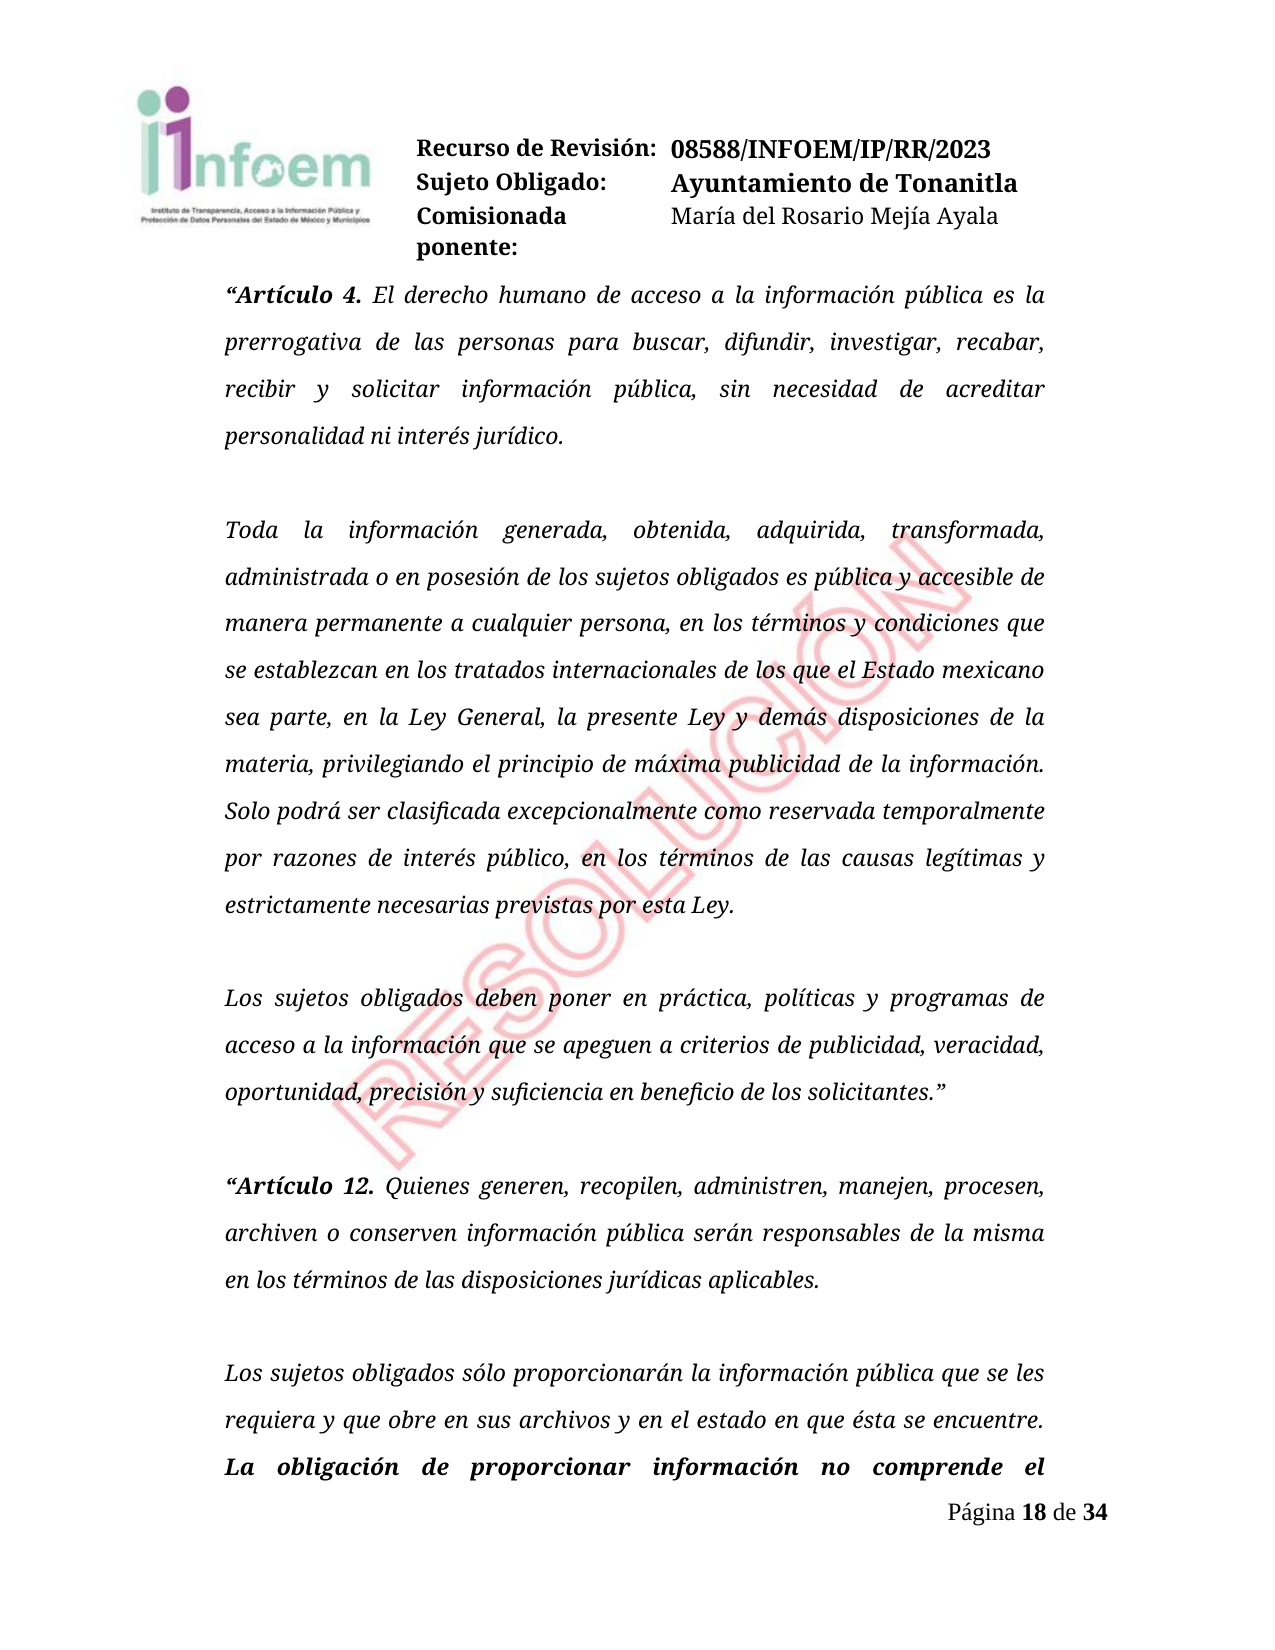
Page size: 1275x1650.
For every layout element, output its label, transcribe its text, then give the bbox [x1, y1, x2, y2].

text Toda la información generada, obtenida, adquirida, transformada, administrada o en posesión de los sujetos obligados es pública y accesible de manera permanente a cualquier persona, en los términos y condiciones que se establezcan en los tratados internacionales de los que el Estado mexicano sea parte, en la Ley General, la presente Ley y demás disposiciones de la materia, privilegiando el principio de máxima publicidad de la información. Solo podrá ser clasificada excepcionalmente como reservada temporalmente por razones de interés público, en los términos de las causas legítimas y estrictamente necesarias previstas por esta Ley. [224, 514, 1048, 920]
picture [22, 28, 1251, 1629]
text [224, 1357, 1048, 1482]
text “Artículo 4. El derecho humano de acceso a la información pública es la prerrogativa de las personas para buscar, difundir, investigar, recabar, recibir y solicitar información pública, sin necesidad de acreditar personalidad ni interés jurídico. [224, 279, 1048, 451]
text “Artículo 12. Quienes generen, recopilen, administren, manejen, procesen, archiven o conserven información pública serán responsables de la misma en los términos de las disposiciones jurídicas aplicables. [224, 1170, 1048, 1295]
text Los sujetos obligados deben poner en práctica, políticas y programas de acceso a la información que se apeguen a criterios de publicidad, veracidad, oportunidad, precisión y suficiencia en beneficio de los solicitantes.” [224, 982, 1048, 1107]
